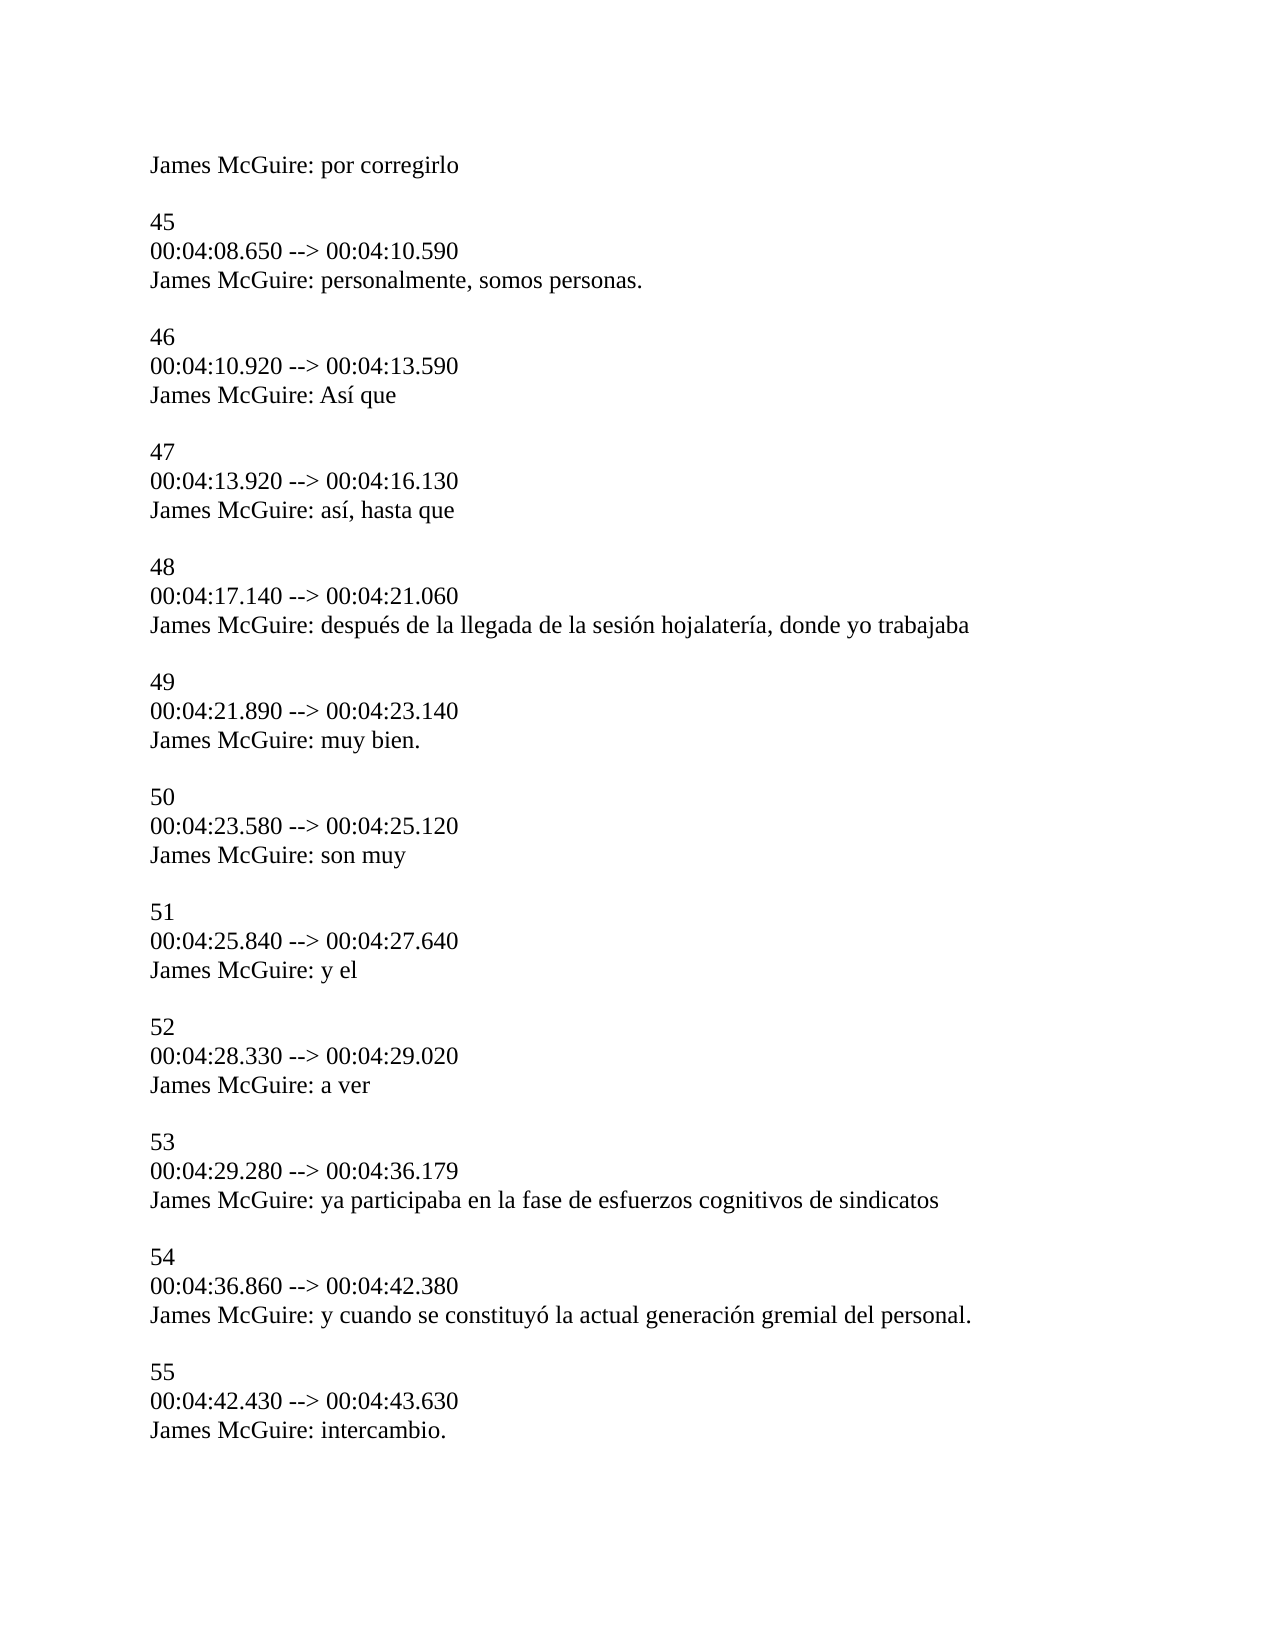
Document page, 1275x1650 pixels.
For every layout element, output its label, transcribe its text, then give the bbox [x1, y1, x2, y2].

text James McGuire: así, hasta que [150, 495, 1125, 524]
text 00:04:13.920 --> 00:04:16.130 [150, 466, 1125, 495]
text 00:04:25.840 --> 00:04:27.640 [150, 926, 1125, 955]
text 00:04:17.140 --> 00:04:21.060 [150, 581, 1125, 610]
text James McGuire: personalmente, somos personas. [150, 265, 1125, 294]
text 51 [150, 897, 1125, 926]
text 49 [150, 667, 1125, 696]
text 52 [150, 1012, 1125, 1041]
text 00:04:28.330 --> 00:04:29.020 [150, 1041, 1125, 1070]
text 00:04:42.430 --> 00:04:43.630 [150, 1386, 1125, 1415]
text James McGuire: Así que [150, 380, 1125, 409]
text James McGuire: muy bien. [150, 725, 1125, 754]
text James McGuire: intercambio. [150, 1415, 1125, 1444]
text 48 [150, 552, 1125, 581]
text 53 [150, 1127, 1125, 1156]
text 00:04:36.860 --> 00:04:42.380 [150, 1271, 1125, 1300]
text James McGuire: por corregirlo [150, 150, 1125, 179]
text 00:04:10.920 --> 00:04:13.590 [150, 351, 1125, 380]
text 47 [150, 437, 1125, 466]
text 46 [150, 322, 1125, 351]
text 00:04:08.650 --> 00:04:10.590 [150, 236, 1125, 265]
text James McGuire: y cuando se constituyó la actual generación gremial del personal. [150, 1300, 1125, 1329]
text James McGuire: a ver [150, 1070, 1125, 1099]
text James McGuire: y el [150, 955, 1125, 984]
text 00:04:21.890 --> 00:04:23.140 [150, 696, 1125, 725]
text 55 [150, 1357, 1125, 1386]
text James McGuire: después de la llegada de la sesión hojalatería, donde yo trabajaba [150, 610, 1125, 639]
text 54 [150, 1242, 1125, 1271]
text 00:04:29.280 --> 00:04:36.179 [150, 1156, 1125, 1185]
text 00:04:23.580 --> 00:04:25.120 [150, 811, 1125, 840]
text James McGuire: son muy [150, 840, 1125, 869]
text James McGuire: ya participaba en la fase de esfuerzos cognitivos de sindicatos [150, 1185, 1125, 1214]
text 50 [150, 782, 1125, 811]
text 45 [150, 207, 1125, 236]
